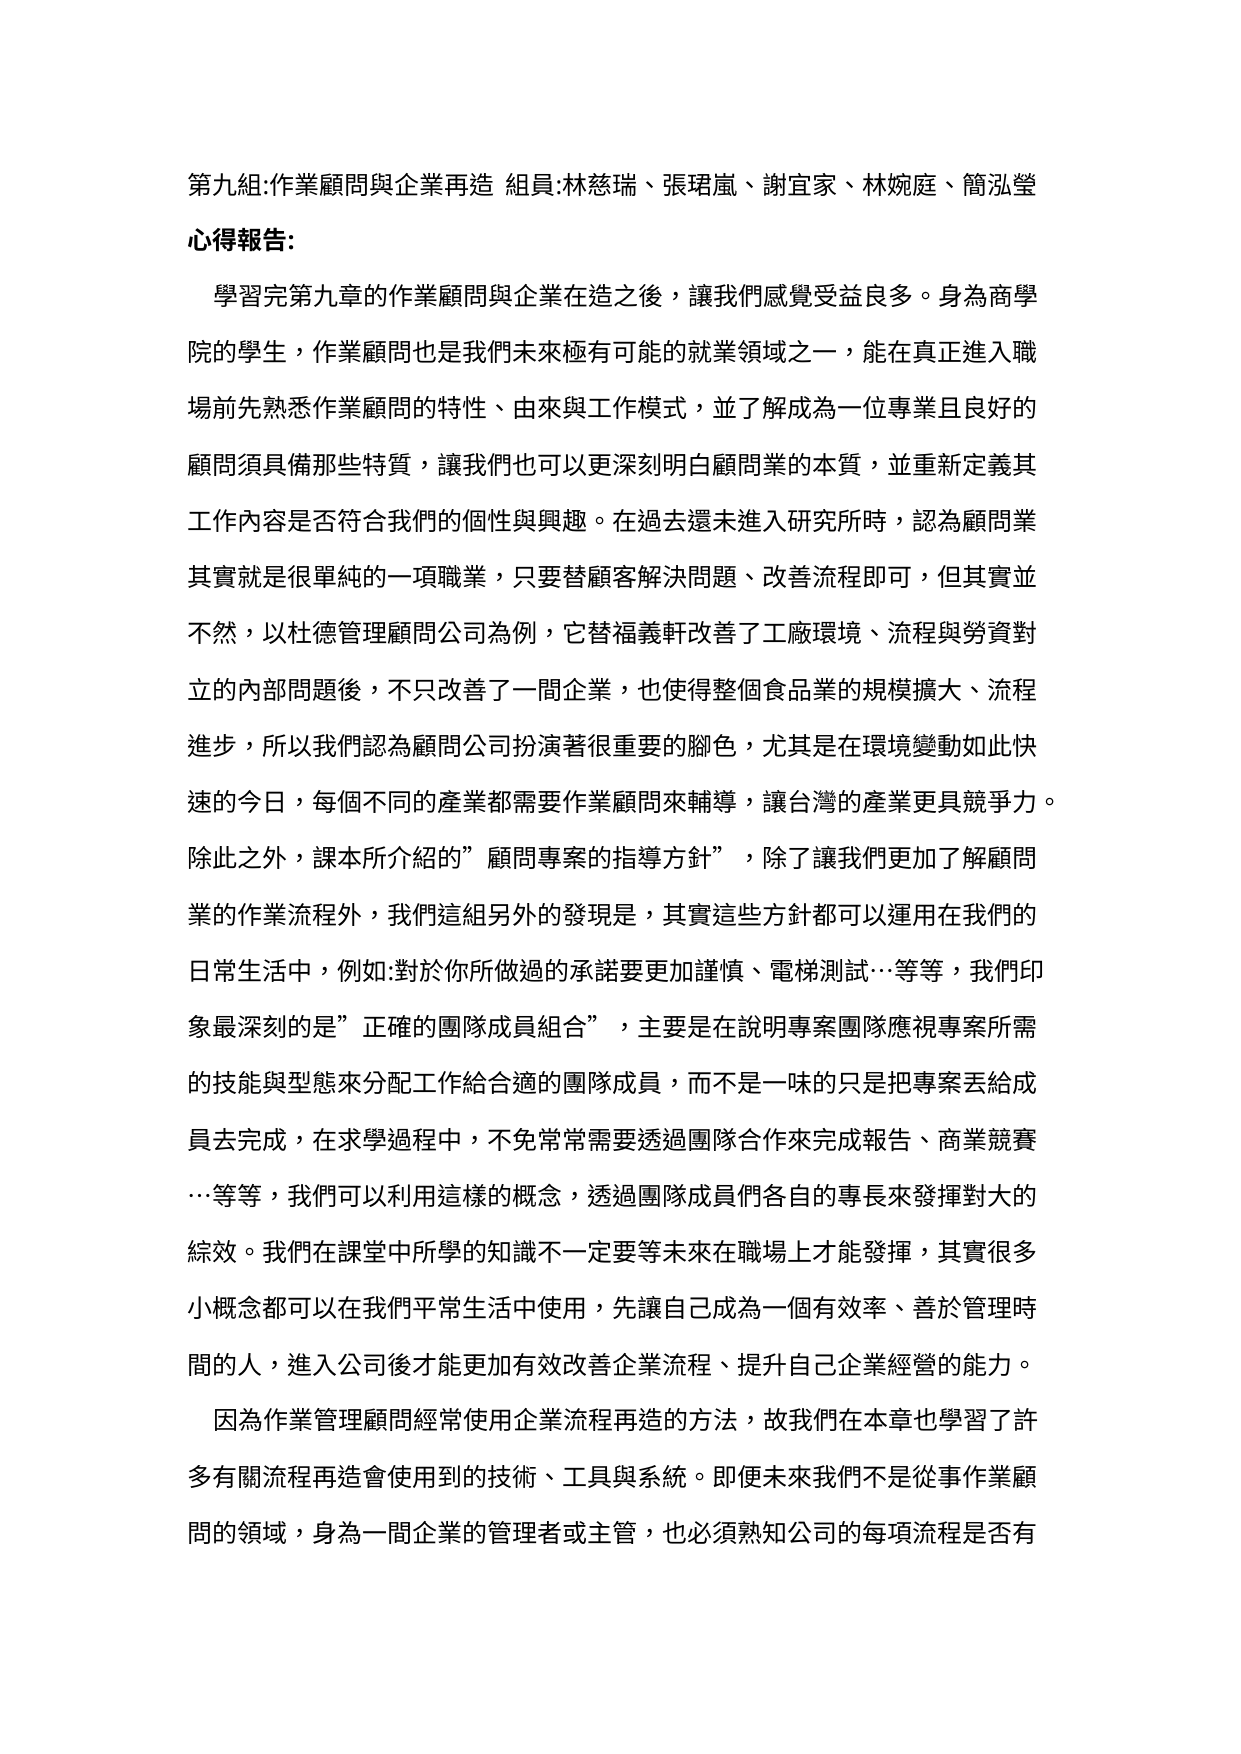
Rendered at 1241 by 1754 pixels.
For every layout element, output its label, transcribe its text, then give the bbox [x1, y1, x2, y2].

text 第九組:作業顧問與企業再造 組員:林慈瑞、張珺嵐、謝宜家、林婉庭、簡泓瑩 [187, 164, 1053, 202]
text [187, 1400, 1053, 1550]
text 心得報告: [187, 220, 1053, 258]
text 學習完第九章的作業顧問與企業在造之後，讓我們感覺受益良多。身為商學院的學生，作業顧問也是我們未來極有可能的就業領域之一，能在真正進入職場前先熟悉作業顧問的特性、由來與工作模式，並了解成為一位專業且良好的顧問須具備那些特質，讓我們也可以更深刻明白顧問業的本質，並重新定義其工作內容是否符合我們的個性與興趣。在過去還未進入研究所時，認為顧問業其實就是很單純的一項職業，只要替顧客解決問題、改善流程即可，但其實並不然，以杜德管理顧問公司為例，它替福義軒改善了工廠環境、流程與勞資對立的內部問題後，不只改善了一間企業，也使得整個食品業的規模擴大、流程進步，所以我們認為顧問公司扮演著很重要的腳色，尤其是在環境變動如此快速的今日，每個不同的產業都需要作業顧問來輔導，讓台灣的產業更具競爭力。除此之外，課本所介紹的”顧問專案的指導方針”，除了讓我們更加了解顧問業的作業流程外，我們這組另外的發現是，其實這些方針都可以運用在我們的日常生活中，例如:對於你所做過的承諾要更加謹慎、電梯測試…等等，我們印象最深刻的是”正確的團隊成員組合”，主要是在說明專案團隊應視專案所需的技能與型態來分配工作給合適的團隊成員，而不是一味的只是把專案丟給成員去完成，在求學過程中，不免常常需要透過團隊合作來完成報告、商業競賽…等等，我們可以利用這樣的概念，透過團隊成員們各自的專長來發揮對大的綜效。我們在課堂中所學的知識不一定要等未來在職場上才能發揮，其實很多小概念都可以在我們平常生活中使用，先讓自己成為一個有效率、善於管理時間的人，進入公司後才能更加有效改善企業流程、提升自己企業經營的能力。 [187, 276, 1053, 1382]
